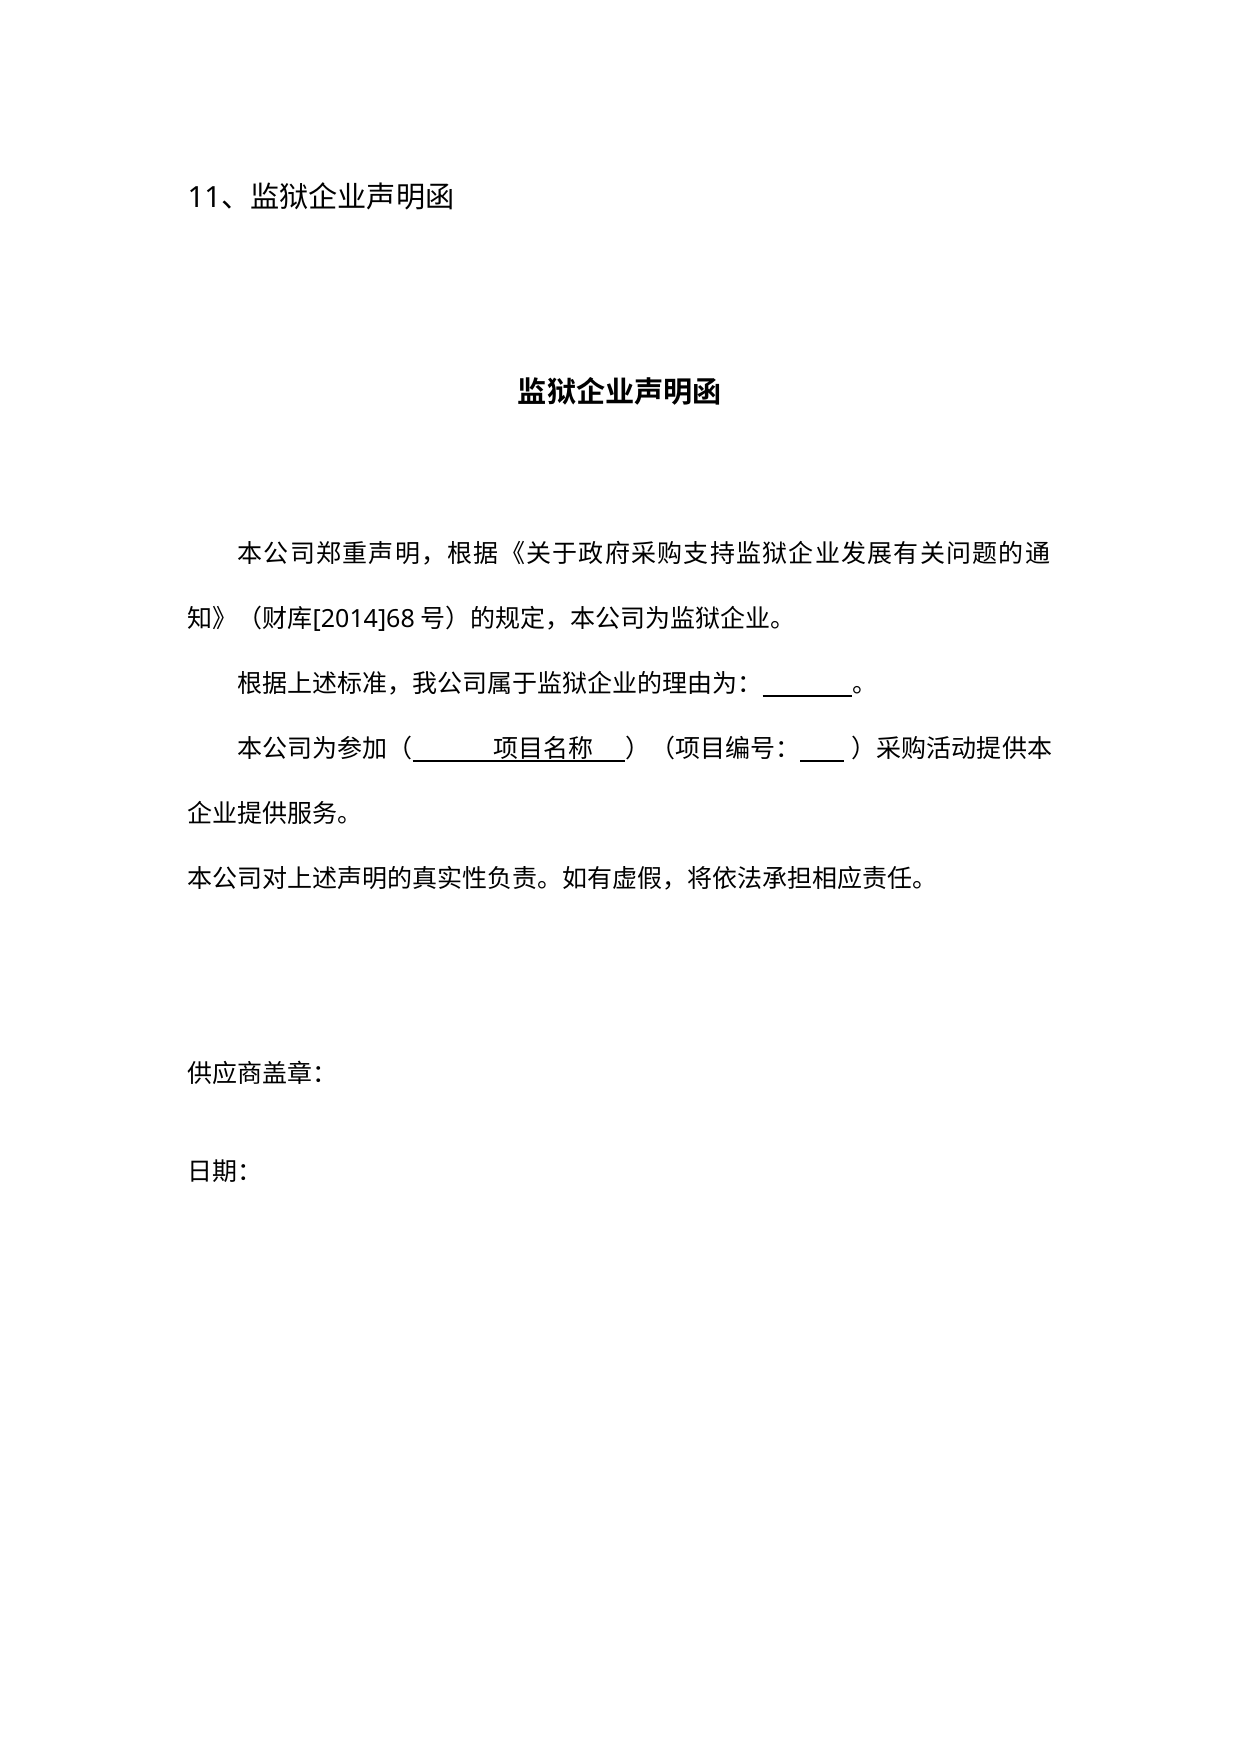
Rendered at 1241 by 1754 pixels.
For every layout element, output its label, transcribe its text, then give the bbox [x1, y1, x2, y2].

text 监狱企业声明函 [187, 357, 1052, 422]
text 根据上述标准，我公司属于监狱企业的理由为： 。 [187, 649, 1053, 714]
text 日期： [187, 1137, 1053, 1202]
text 11、监狱企业声明函 [187, 162, 1053, 227]
text 本公司郑重声明，根据《关于政府采购支持监狱企业发展有关问题的通知》（财库[2014]68号）的规定，本公司为监狱企业。 [187, 519, 1053, 649]
text 本公司为参加（ 项目名称 ）（项目编号： ）采购活动提供本企业提供服务。 [187, 714, 1053, 844]
text 供应商盖章： [187, 1039, 1053, 1104]
text 本公司对上述声明的真实性负责。如有虚假，将依法承担相应责任。 [187, 844, 1053, 909]
